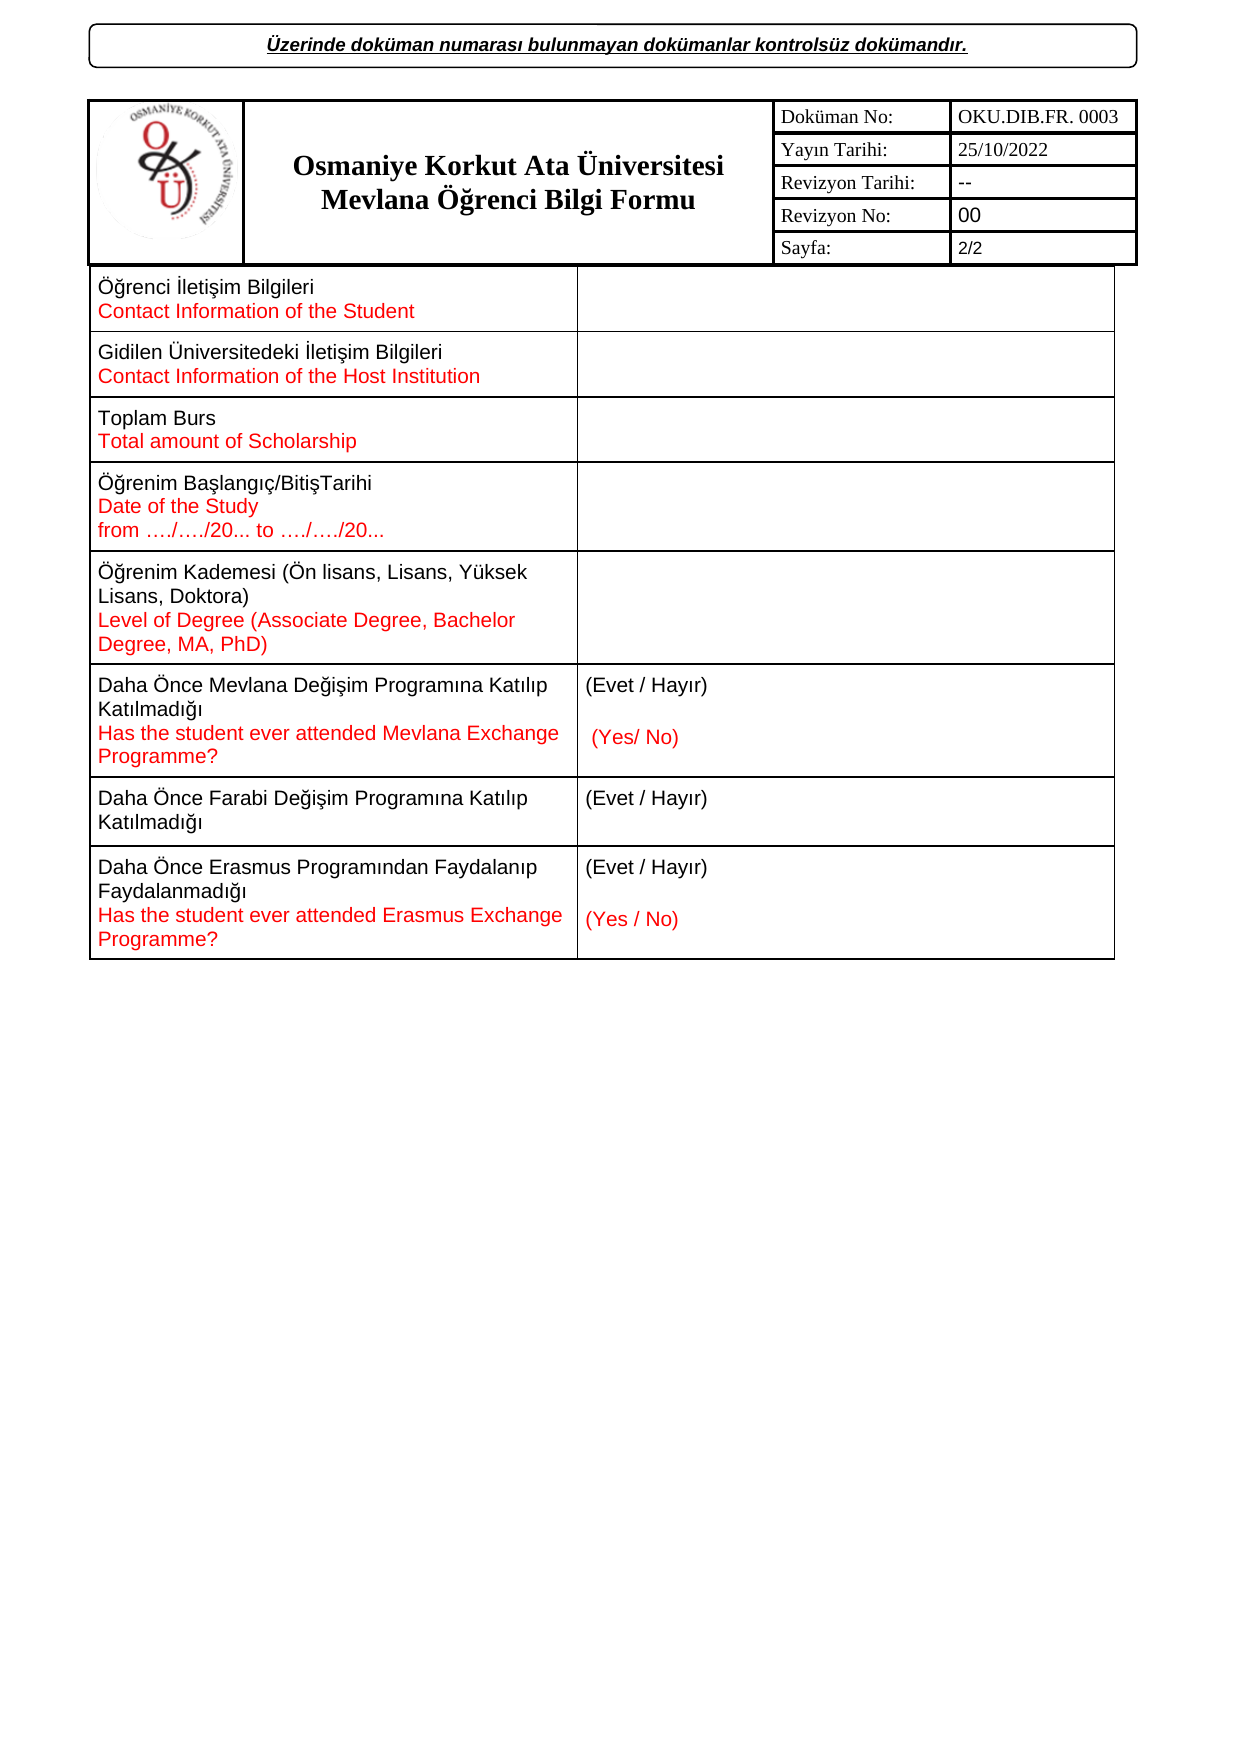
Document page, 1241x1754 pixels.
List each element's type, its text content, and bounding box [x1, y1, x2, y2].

table_cell [578, 398, 1114, 461]
picture [95, 102, 242, 240]
table_header [578, 267, 1114, 331]
table_cell Daha Önce Erasmus Programından Faydalanıp Faydalanmadığı Has the student ever attended Erasmus Exchange Programme? [91, 847, 577, 958]
table_cell Gidilen Üniversitedeki İletişim Bilgileri Contact Information of the Host Institution [91, 332, 577, 396]
table_cell Daha Önce Farabi Değişim Programına Katılıp Katılmadığı [91, 778, 577, 845]
table_cell (Evet / Hayır) [578, 778, 1114, 845]
table_cell Öğrenim Başlangıç/BitişTarihi Date of the Study from …./…./20... to …./…./20... [91, 463, 577, 550]
table_cell Toplam Burs Total amount of Scholarship [91, 398, 577, 461]
table_cell Daha Önce Mevlana Değişim Programına Katılıp Katılmadığı Has the student ever attended Mevlana Exchange Programme? [91, 665, 577, 776]
table_cell Öğrenim Kademesi (Ön lisans, Lisans, Yüksek Lisans, Doktora) Level of Degree (Associate Degree, Bachelor Degree, MA, PhD) [91, 552, 577, 663]
table_cell [578, 552, 1114, 663]
table_cell (Evet / Hayır) (Yes/ No) [578, 665, 1114, 776]
table_cell [578, 463, 1114, 550]
table_header Öğrenci İletişim Bilgileri Contact Information of the Student [91, 267, 577, 331]
table_cell [578, 332, 1114, 396]
table_cell (Evet / Hayır) (Yes / No) [578, 847, 1114, 958]
